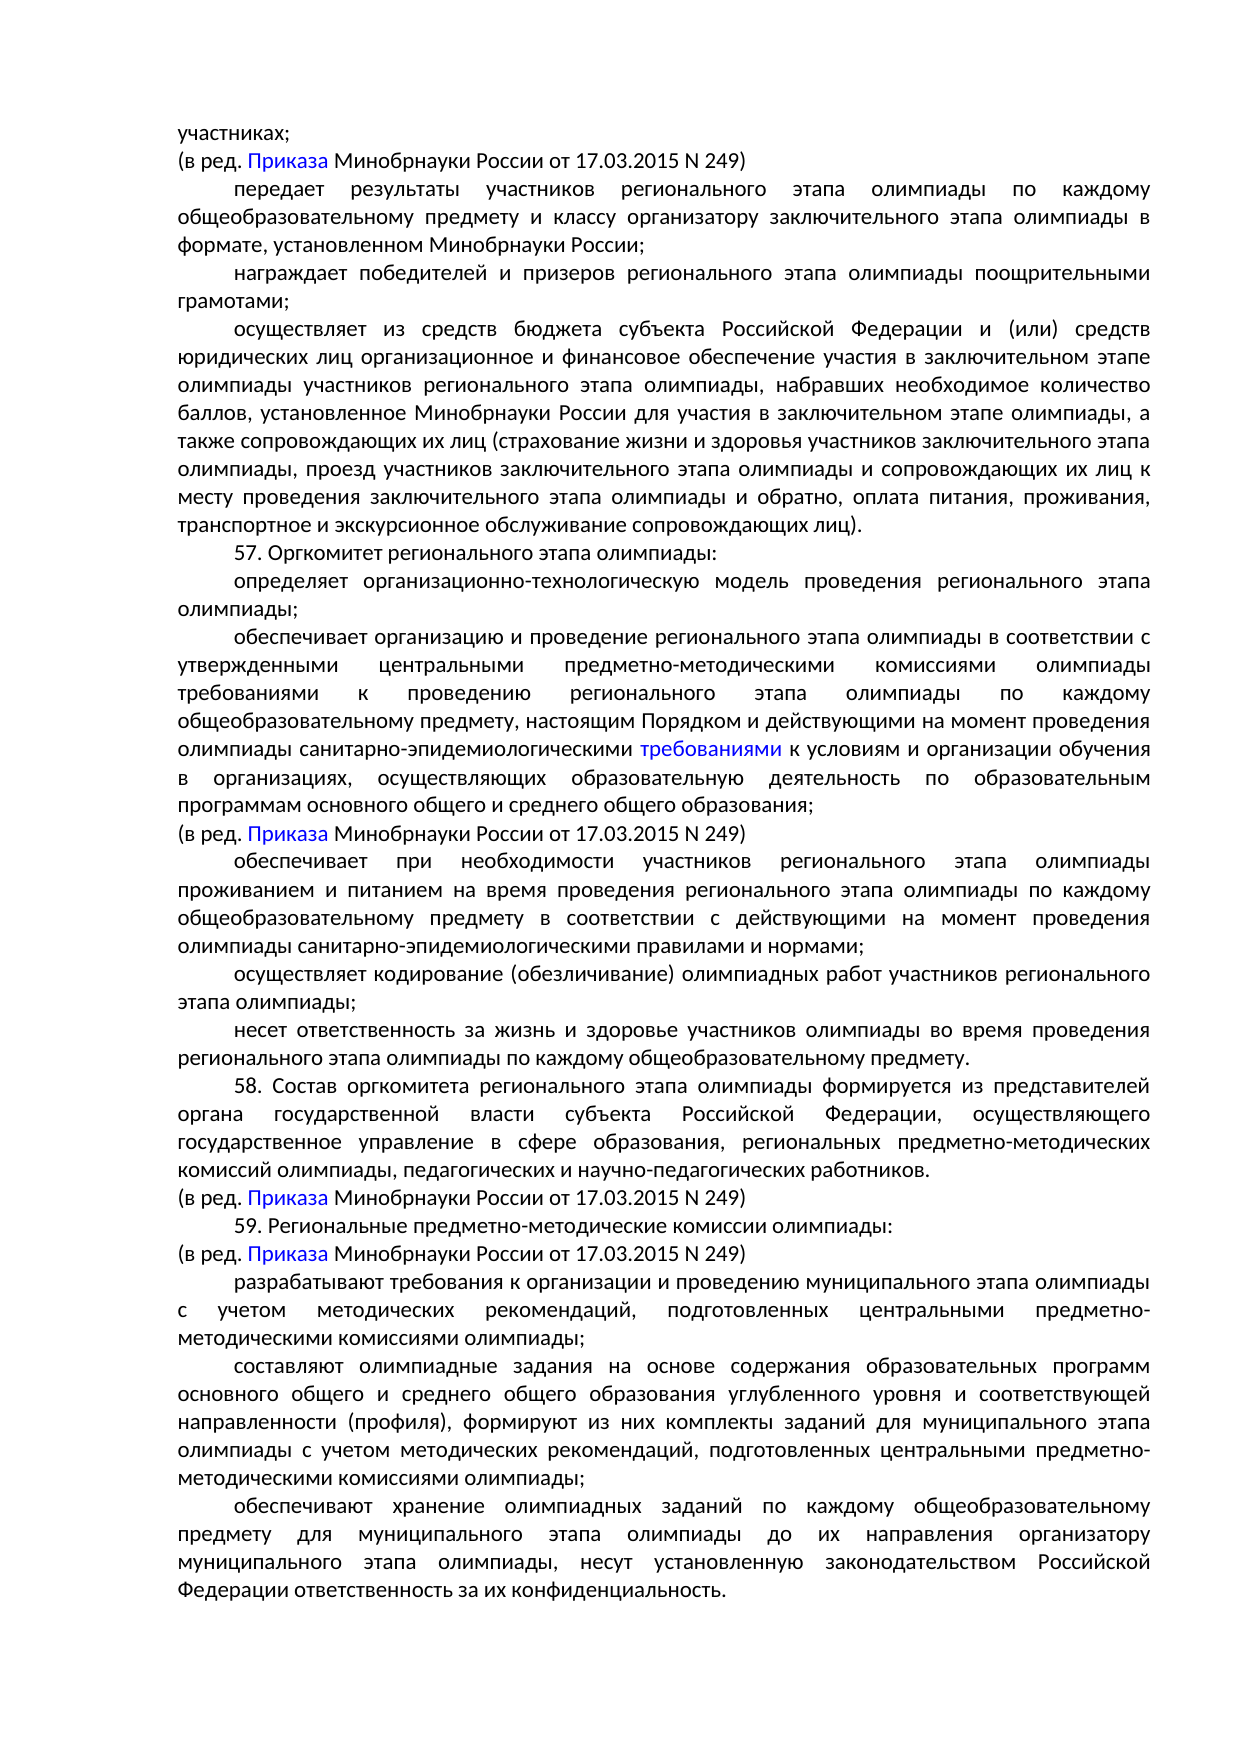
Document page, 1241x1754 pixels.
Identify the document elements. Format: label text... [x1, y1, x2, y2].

text несет ответственность за жизнь и здоровье участников олимпиады во время проведения регионального этапа олимпиады по каждому общеобразовательному предмету. [177, 1015, 1152, 1071]
text (в ред. Приказа Минобрнауки России от 17.03.2015 N 249) [177, 1183, 1152, 1211]
text осуществляет из средств бюджета субъекта Российской Федерации и (или) средств юридических лиц организационное и финансовое обеспечение участия в заключительном этапе олимпиады участников регионального этапа олимпиады, набравших необходимое количество баллов, установленное Минобрнауки России для участия в заключительном этапе олимпиады, а также сопровождающих их лиц (страхование жизни и здоровья участников заключительного этапа олимпиады, проезд участников заключительного этапа олимпиады и сопровождающих их лиц к месту проведения заключительного этапа олимпиады и обратно, оплата питания, проживания, транспортное и экскурсионное обслуживание сопровождающих лиц). [177, 314, 1152, 538]
text разрабатывают требования к организации и проведению муниципального этапа олимпиады с учетом методических рекомендаций, подготовленных центральными предметно-методическими комиссиями олимпиады; [177, 1267, 1152, 1351]
text составляют олимпиадные задания на основе содержания образовательных программ основного общего и среднего общего образования углубленного уровня и соответствующей направленности (профиля), формируют из них комплекты заданий для муниципального этапа олимпиады с учетом методических рекомендаций, подготовленных центральными предметно-методическими комиссиями олимпиады; [177, 1351, 1152, 1491]
text осуществляет кодирование (обезличивание) олимпиадных работ участников регионального этапа олимпиады; [177, 959, 1152, 1015]
text обеспечивает при необходимости участников регионального этапа олимпиады проживанием и питанием на время проведения регионального этапа олимпиады по каждому общеобразовательному предмету в соответствии с действующими на момент проведения олимпиады санитарно-эпидемиологическими правилами и нормами; [177, 847, 1152, 959]
text обеспечивает организацию и проведение регионального этапа олимпиады в соответствии с утвержденными центральными предметно-методическими комиссиями олимпиады требованиями к проведению регионального этапа олимпиады по каждому общеобразовательному предмету, настоящим Порядком и действующими на момент проведения олимпиады санитарно-эпидемиологическими требованиями к условиям и организации обучения в организациях, осуществляющих образовательную деятельность по образовательным программам основного общего и среднего общего образования; [177, 622, 1152, 819]
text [177, 118, 1152, 146]
text (в ред. Приказа Минобрнауки России от 17.03.2015 N 249) [177, 1239, 1152, 1267]
text 58. Состав оргкомитета регионального этапа олимпиады формируется из представителей органа государственной власти субъекта Российской Федерации, осуществляющего государственное управление в сфере образования, региональных предметно-методических комиссий олимпиады, педагогических и научно-педагогических работников. [177, 1071, 1152, 1183]
text обеспечивают хранение олимпиадных заданий по каждому общеобразовательному предмету для муниципального этапа олимпиады до их направления организатору муниципального этапа олимпиады, несут установленную законодательством Российской Федерации ответственность за их конфиденциальность. [177, 1491, 1152, 1603]
text (в ред. Приказа Минобрнауки России от 17.03.2015 N 249) [177, 146, 1152, 174]
text передает результаты участников регионального этапа олимпиады по каждому общеобразовательному предмету и классу организатору заключительного этапа олимпиады в формате, установленном Минобрнауки России; [177, 174, 1152, 258]
text (в ред. Приказа Минобрнауки России от 17.03.2015 N 249) [177, 819, 1152, 847]
text 57. Оргкомитет регионального этапа олимпиады: [177, 538, 1152, 566]
text определяет организационно-технологическую модель проведения регионального этапа олимпиады; [177, 566, 1152, 622]
text награждает победителей и призеров регионального этапа олимпиады поощрительными грамотами; [177, 258, 1152, 314]
text 59. Региональные предметно-методические комиссии олимпиады: [177, 1211, 1152, 1239]
